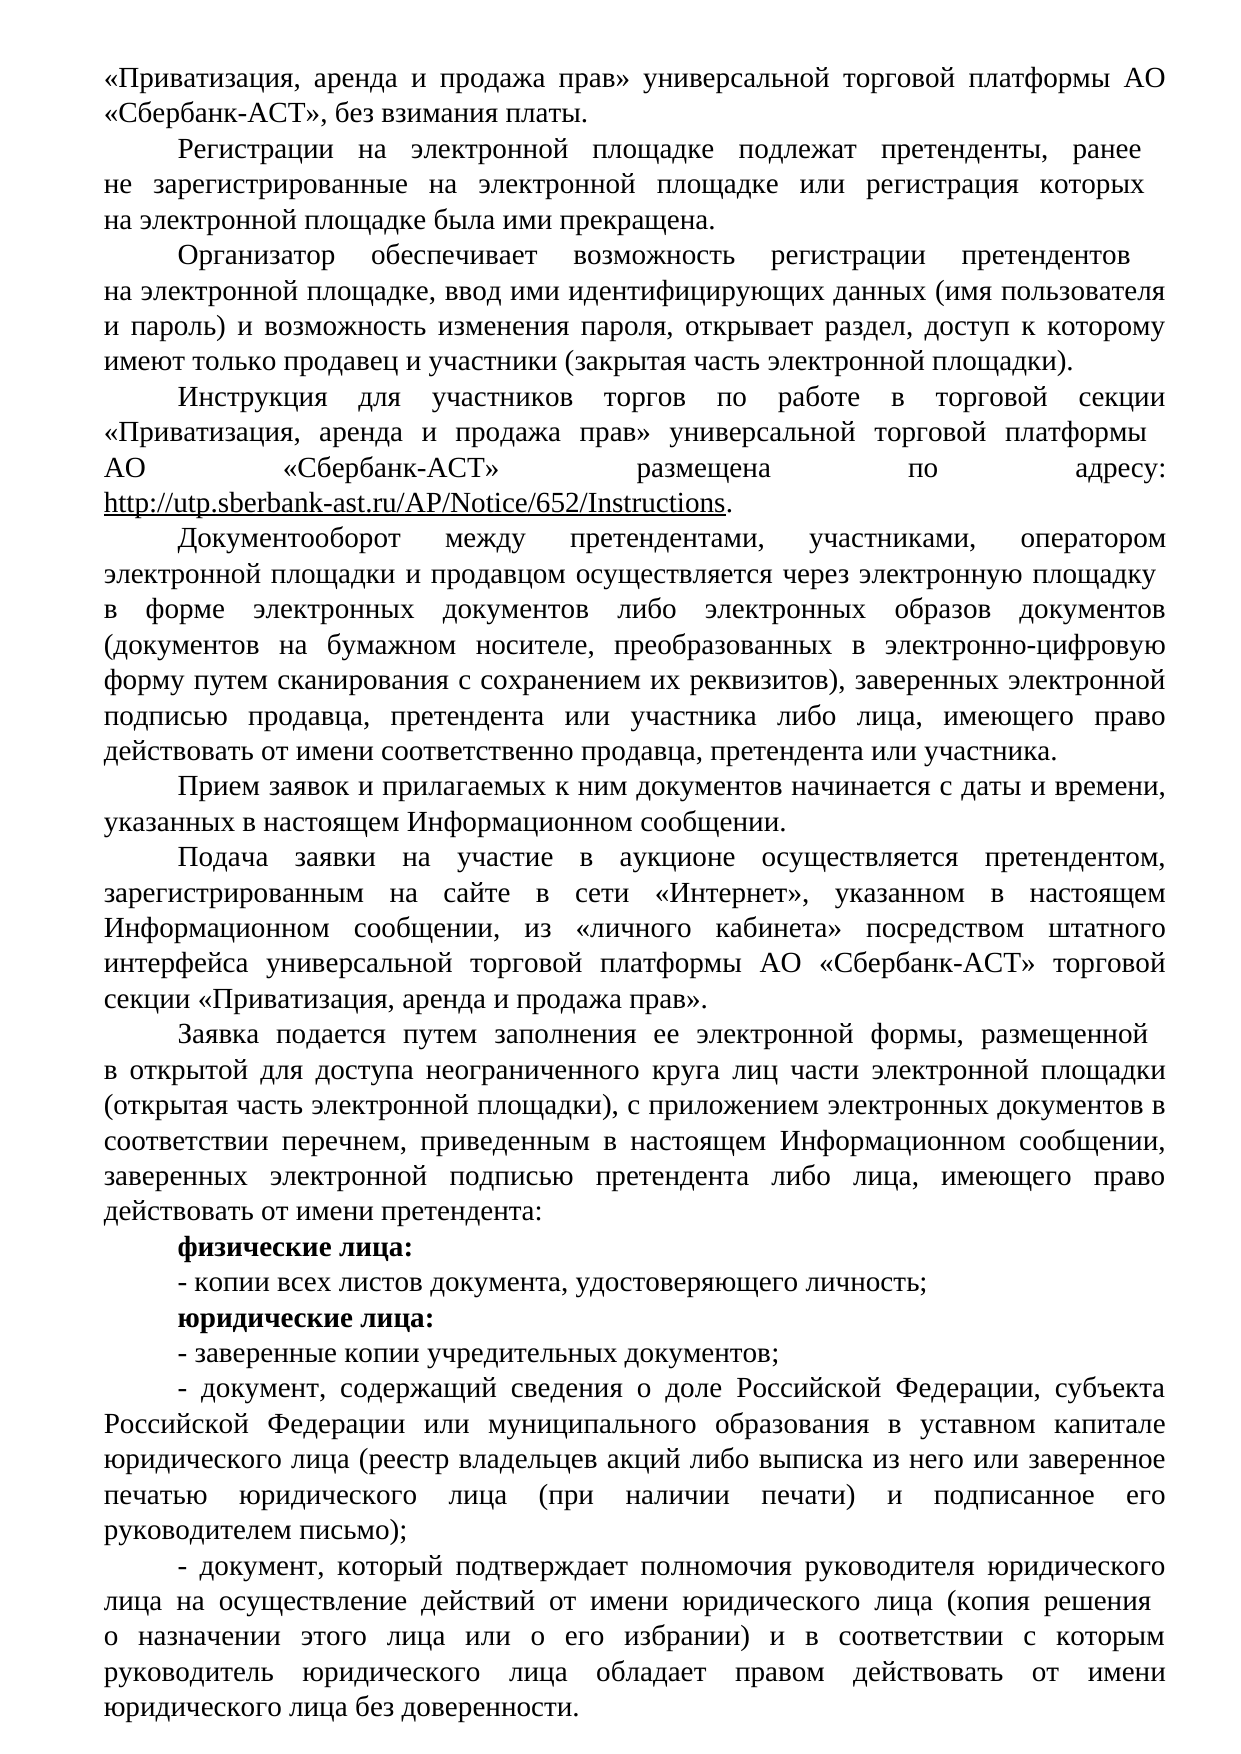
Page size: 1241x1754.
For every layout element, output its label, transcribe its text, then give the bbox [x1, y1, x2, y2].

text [103, 59, 1167, 130]
text Заявка подается путем заполнения ее электронной формы, размещенной в открытой для доступа неограниченного круга лиц части электронной площадки (открытая часть электронной площадки), с приложением электронных документов в соответствии перечнем, приведенным в настоящем Информационном сообщении, заверенных электронной подписью претендента либо лица, имеющего право действовать от имени претендента: [103, 1015, 1167, 1228]
text Прием заявок и прилагаемых к ним документов начинается с даты и времени, указанных в настоящем Информационном сообщении. [103, 767, 1167, 838]
text Документооборот между претендентами, участниками, оператором электронной площадки и продавцом осуществляется через электронную площадку в форме электронных документов либо электронных образов документов (документов на бумажном носителе, преобразованных в электронно-цифровую форму путем сканирования с сохранением их реквизитов), заверенных электронной подписью продавца, претендента или участника либо лица, имеющего право действовать от имени соответственно продавца, претендента или участника. [103, 519, 1167, 767]
text - копии всех листов документа, удостоверяющего личность; [103, 1263, 1167, 1299]
text физические лица: [103, 1228, 1167, 1263]
text - документ, который подтверждает полномочия руководителя юридического лица на осуществление действий от имени юридического лица (копия решения о назначении этого лица или о его избрании) и в соответствии с которым руководитель юридического лица обладает правом действовать от имени юридического лица без доверенности. [103, 1547, 1167, 1724]
text Организатор обеспечивает возможность регистрации претендентов на электронной площадке, ввод ими идентифицирующих данных (имя пользователя и пароль) и возможность изменения пароля, открывает раздел, доступ к которому имеют только продавец и участники (закрытая часть электронной площадки). [103, 236, 1167, 378]
text Инструкция для участников торгов по работе в торговой секции «Приватизация, аренда и продажа прав» универсальной торговой платформы АО «Сбербанк-АСТ» размещена по адресу: http://utp.sberbank-ast.ru/AP/Notice/652/Instructions. [103, 378, 1167, 519]
text Регистрации на электронной площадке подлежат претенденты, ранее не зарегистрированные на электронной площадке или регистрация которых на электронной площадке была ими прекращена. [103, 130, 1167, 236]
text - заверенные копии учредительных документов; [103, 1334, 1167, 1369]
text Подача заявки на участие в аукционе осуществляется претендентом, зарегистрированным на сайте в сети «Интернет», указанном в настоящем Информационном сообщении, из «личного кабинета» посредством штатного интерфейса универсальной торговой платформы АО «Сбербанк-АСТ» торговой секции «Приватизация, аренда и продажа прав». [103, 838, 1167, 1015]
text юридические лица: [103, 1299, 1167, 1334]
text - документ, содержащий сведения о доле Российской Федерации, субъекта Российской Федерации или муниципального образования в уставном капитале юридического лица (реестр владельцев акций либо выписка из него или заверенное печатью юридического лица (при наличии печати) и подписанное его руководителем письмо); [103, 1369, 1167, 1547]
